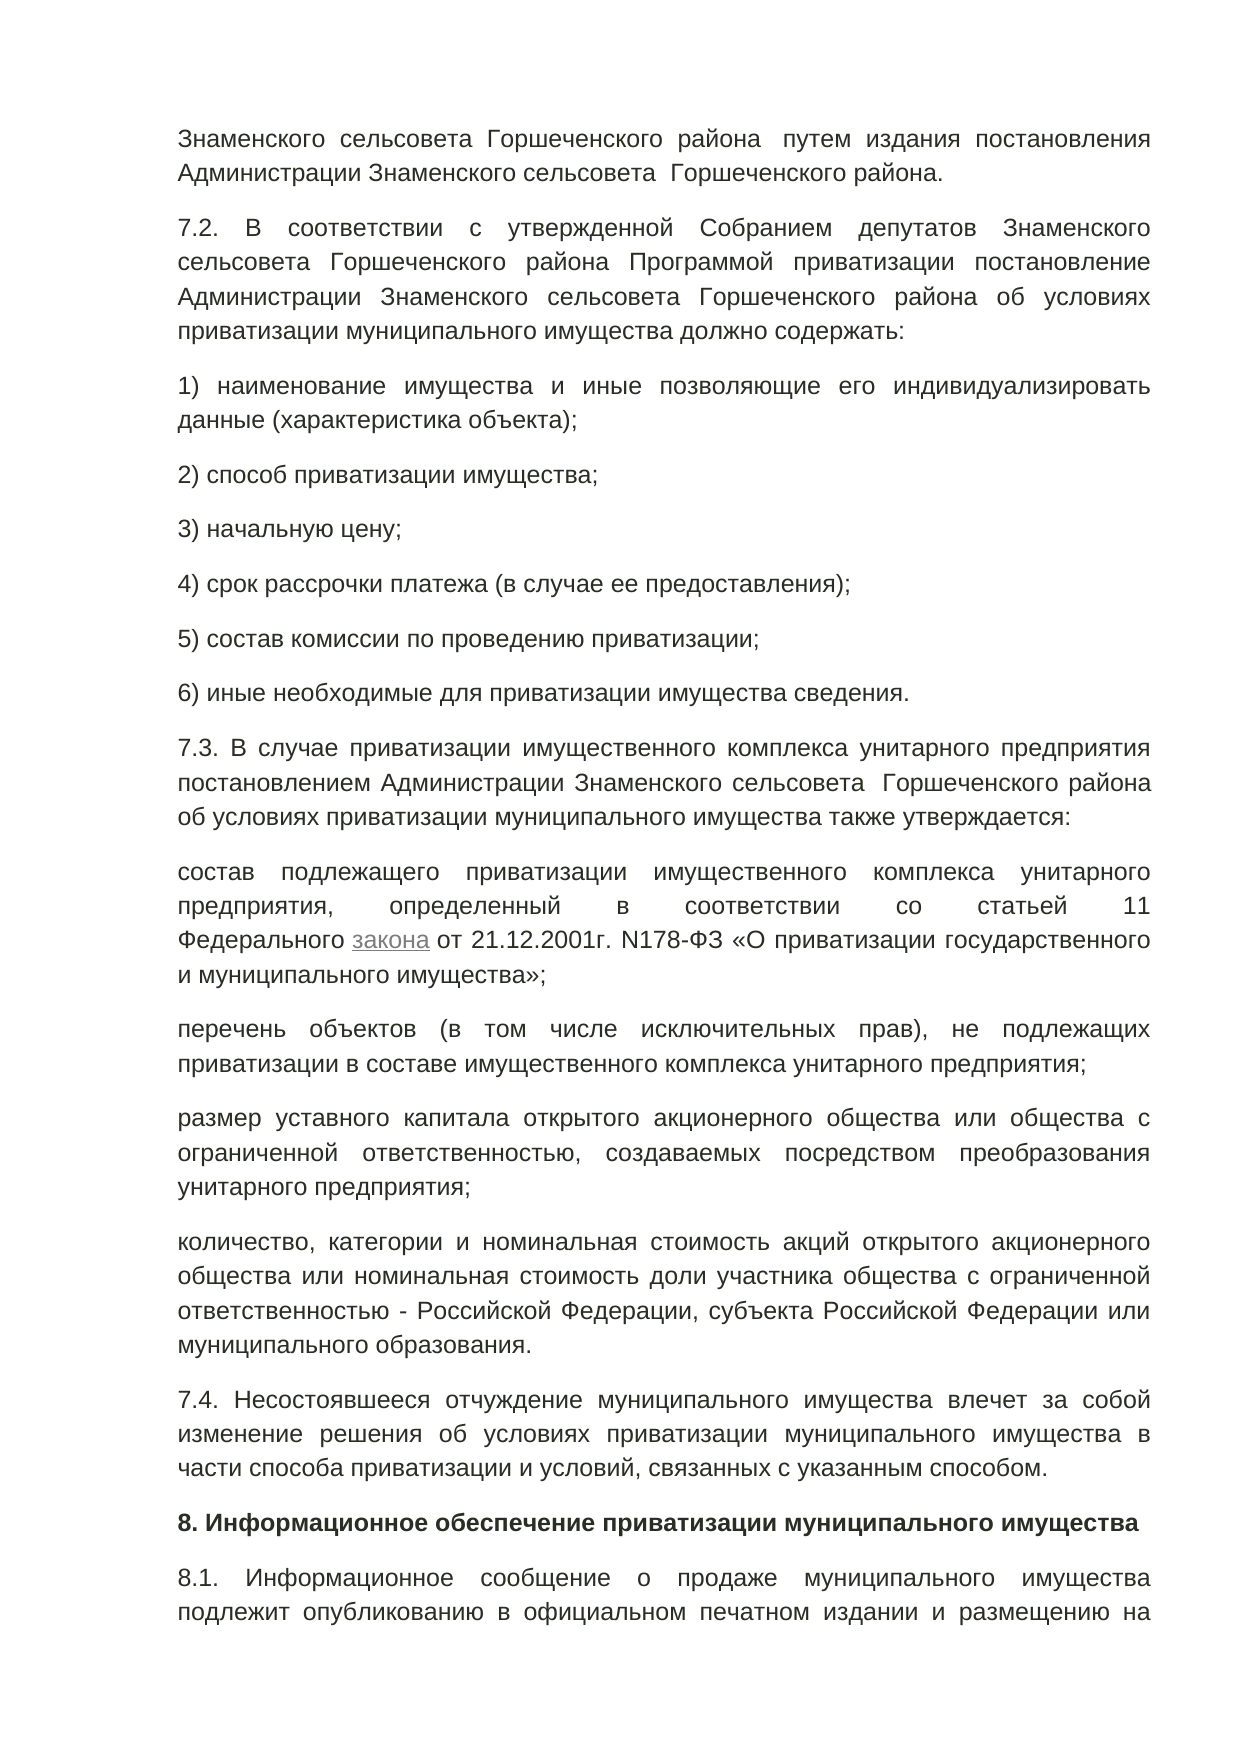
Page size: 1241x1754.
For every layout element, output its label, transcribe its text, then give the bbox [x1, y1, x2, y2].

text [177, 118, 1152, 187]
text 3) начальную цену; [177, 509, 1152, 543]
text 1) наименование имущества и иные позволяющие его индивидуализировать данные (характеристика объекта); [177, 365, 1152, 434]
text 7.3. В случае приватизации имущественного комплекса унитарного предприятия постановлением Администрации Знаменского сельсовета Горшеченского района об условиях приватизации муниципального имущества также утверждается: [177, 727, 1152, 831]
text 7.2. В соответствии с утвержденной Собранием депутатов Знаменского сельсовета Горшеченского района Программой приватизации постановление Администрации Знаменского сельсовета Горшеченского района об условиях приватизации муниципального имущества должно содержать: [177, 207, 1152, 345]
text 8. Информационное обеспечение приватизации муниципального имущества [177, 1502, 1152, 1537]
text состав подлежащего приватизации имущественного комплекса унитарного предприятия, определенный в соответствии со статьей 11 Федерального закона от 21.12.2001г. N178-ФЗ «О приватизации государственного и муниципального имущества»; [177, 851, 1152, 988]
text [177, 1557, 1152, 1626]
text перечень объектов (в том числе исключительных прав), не подлежащих приватизации в составе имущественного комплекса унитарного предприятия; [177, 1009, 1152, 1077]
text 7.4. Несостоявшееся отчуждение муниципального имущества влечет за собой изменение решения об условиях приватизации муниципального имущества в части способа приватизации и условий, связанных с указанным способом. [177, 1379, 1152, 1482]
text 6) иные необходимые для приватизации имущества сведения. [177, 673, 1152, 707]
text количество, категории и номинальная стоимость акций открытого акционерного общества или номинальная стоимость доли участника общества с ограниченной ответственностью - Российской Федерации, субъекта Российской Федерации или муниципального образования. [177, 1221, 1152, 1359]
text 4) срок рассрочки платежа (в случае ее предоставления); [177, 563, 1152, 598]
text 2) способ приватизации имущества; [177, 454, 1152, 488]
text 5) состав комиссии по проведению приватизации; [177, 618, 1152, 652]
text размер уставного капитала открытого акционерного общества или общества с ограниченной ответственностью, создаваемых посредством преобразования унитарного предприятия; [177, 1098, 1152, 1201]
